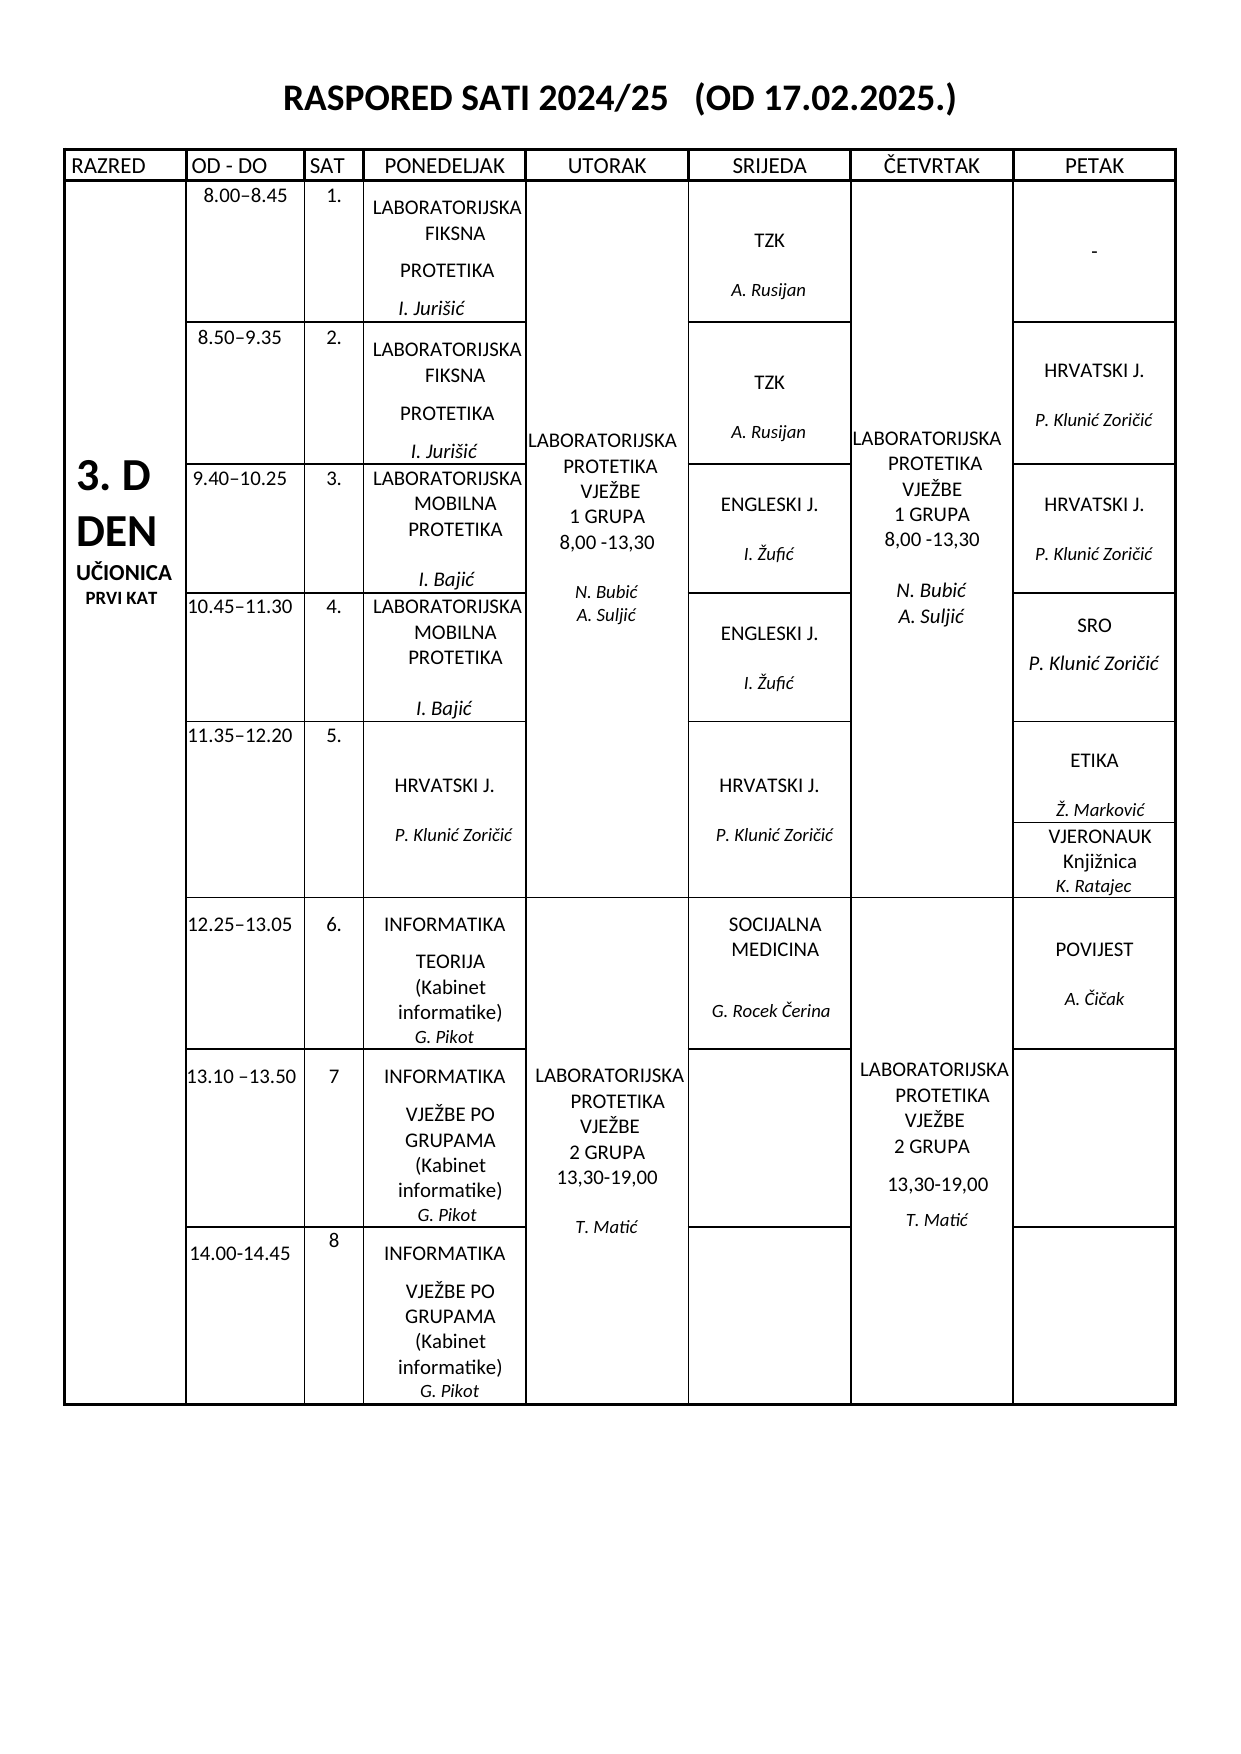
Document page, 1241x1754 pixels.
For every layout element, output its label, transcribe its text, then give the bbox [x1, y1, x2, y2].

table_cell [689, 1228, 850, 1402]
table_cell POVIJEST A. Čičak [1014, 898, 1174, 1048]
table_cell 7 [305, 1050, 363, 1226]
table_cell LABORATORIJSKA FIKSNA PROTETIKA I. Jurišić [364, 323, 525, 463]
table_cell 12.25–13.05 [187, 898, 304, 1048]
table_header PETAK [1015, 151, 1174, 179]
table_cell 9.40–10.25 [187, 465, 304, 592]
table_header SAT [306, 151, 362, 179]
table_cell SRO P. Klunić Zoričić [1014, 594, 1174, 721]
table_cell 1. [305, 182, 363, 321]
table_cell 8.00–8.45 [187, 182, 304, 321]
table_cell INFORMATIKA VJEŽBE PO GRUPAMA (Kabinet informatike) G. Pikot [364, 1050, 525, 1226]
table_cell TZK A. Rusijan [689, 182, 850, 321]
table_cell 3. [305, 465, 363, 592]
table_cell ETIKA Ž. Marković [1014, 722, 1174, 821]
table_cell - [1014, 182, 1174, 321]
table_cell LABORATORIJSKA MOBILNA PROTETIKA I. Bajić [364, 594, 525, 721]
table_cell LABORATORIJSKA FIKSNA PROTETIKA I. Jurišić [364, 182, 525, 321]
table_cell 8.50–9.35 [187, 323, 304, 463]
table_cell VJERONAUK Knjižnica K. Ratajec [1014, 823, 1174, 897]
table_cell 11.35–12.20 [187, 722, 304, 897]
table_cell 10.45–11.30 [187, 594, 304, 721]
table_cell ENGLESKI J. I. Žufić [689, 594, 850, 721]
table_cell 4. [305, 594, 363, 721]
table_cell HRVATSKI J. P. Klunić Zoričić [689, 722, 850, 897]
table_cell HRVATSKI J. P. Klunić Zoričić [1014, 465, 1174, 592]
table_cell [1014, 1050, 1174, 1226]
table_cell 2. [305, 323, 363, 463]
table_header UTORAK [527, 151, 687, 179]
table_header OD - DO [188, 151, 303, 179]
table_cell 5. [305, 722, 363, 897]
table_cell 14.00-14.45 [187, 1228, 304, 1402]
table_cell INFORMATIKA TEORIJA (Kabinet informatike) G. Pikot [364, 898, 525, 1048]
table_cell LABORATORIJSKA PROTETIKA VJEŽBE 1 GRUPA 8,00 -13,30 N. Bubić A. Suljić [527, 182, 688, 897]
table_header SRIJEDA [690, 151, 849, 179]
table_cell LABORATORIJSKA MOBILNA PROTETIKA I. Bajić [364, 465, 525, 592]
table_cell INFORMATIKA VJEŽBE PO GRUPAMA (Kabinet informatike) G. Pikot [364, 1228, 525, 1402]
table_cell 6. [305, 898, 363, 1048]
table_cell [1014, 1228, 1174, 1402]
table_cell LABORATORIJSKA PROTETIKA VJEŽBE 1 GRUPA 8,00 -13,30 N. Bubić A. Suljić [852, 182, 1012, 897]
table_cell LABORATORIJSKA PROTETIKA VJEŽBE 2 GRUPA 13,30-19,00 T. Matić [852, 898, 1012, 1402]
table_cell 13.10 –13.50 [187, 1050, 304, 1226]
table_cell SOCIJALNA MEDICINA G. Rocek Čerina [689, 898, 850, 1048]
table_header RAZRED [66, 151, 185, 179]
table_cell LABORATORIJSKA PROTETIKA VJEŽBE 2 GRUPA 13,30-19,00 T. Matić [527, 898, 688, 1402]
table_cell 3. D DEN UČIONICA PRVI KAT [66, 182, 185, 1402]
table_cell HRVATSKI J. P. Klunić Zoričić [1014, 323, 1174, 463]
table_cell HRVATSKI J. P. Klunić Zoričić [364, 722, 525, 897]
table_cell TZK A. Rusijan [689, 323, 850, 463]
table_cell ENGLESKI J. I. Žufić [689, 465, 850, 592]
table_cell 8 [305, 1228, 363, 1402]
table_header PONEDELJAK [365, 151, 524, 179]
table_cell [689, 1050, 850, 1226]
table_header ČETVRTAK [852, 151, 1012, 179]
